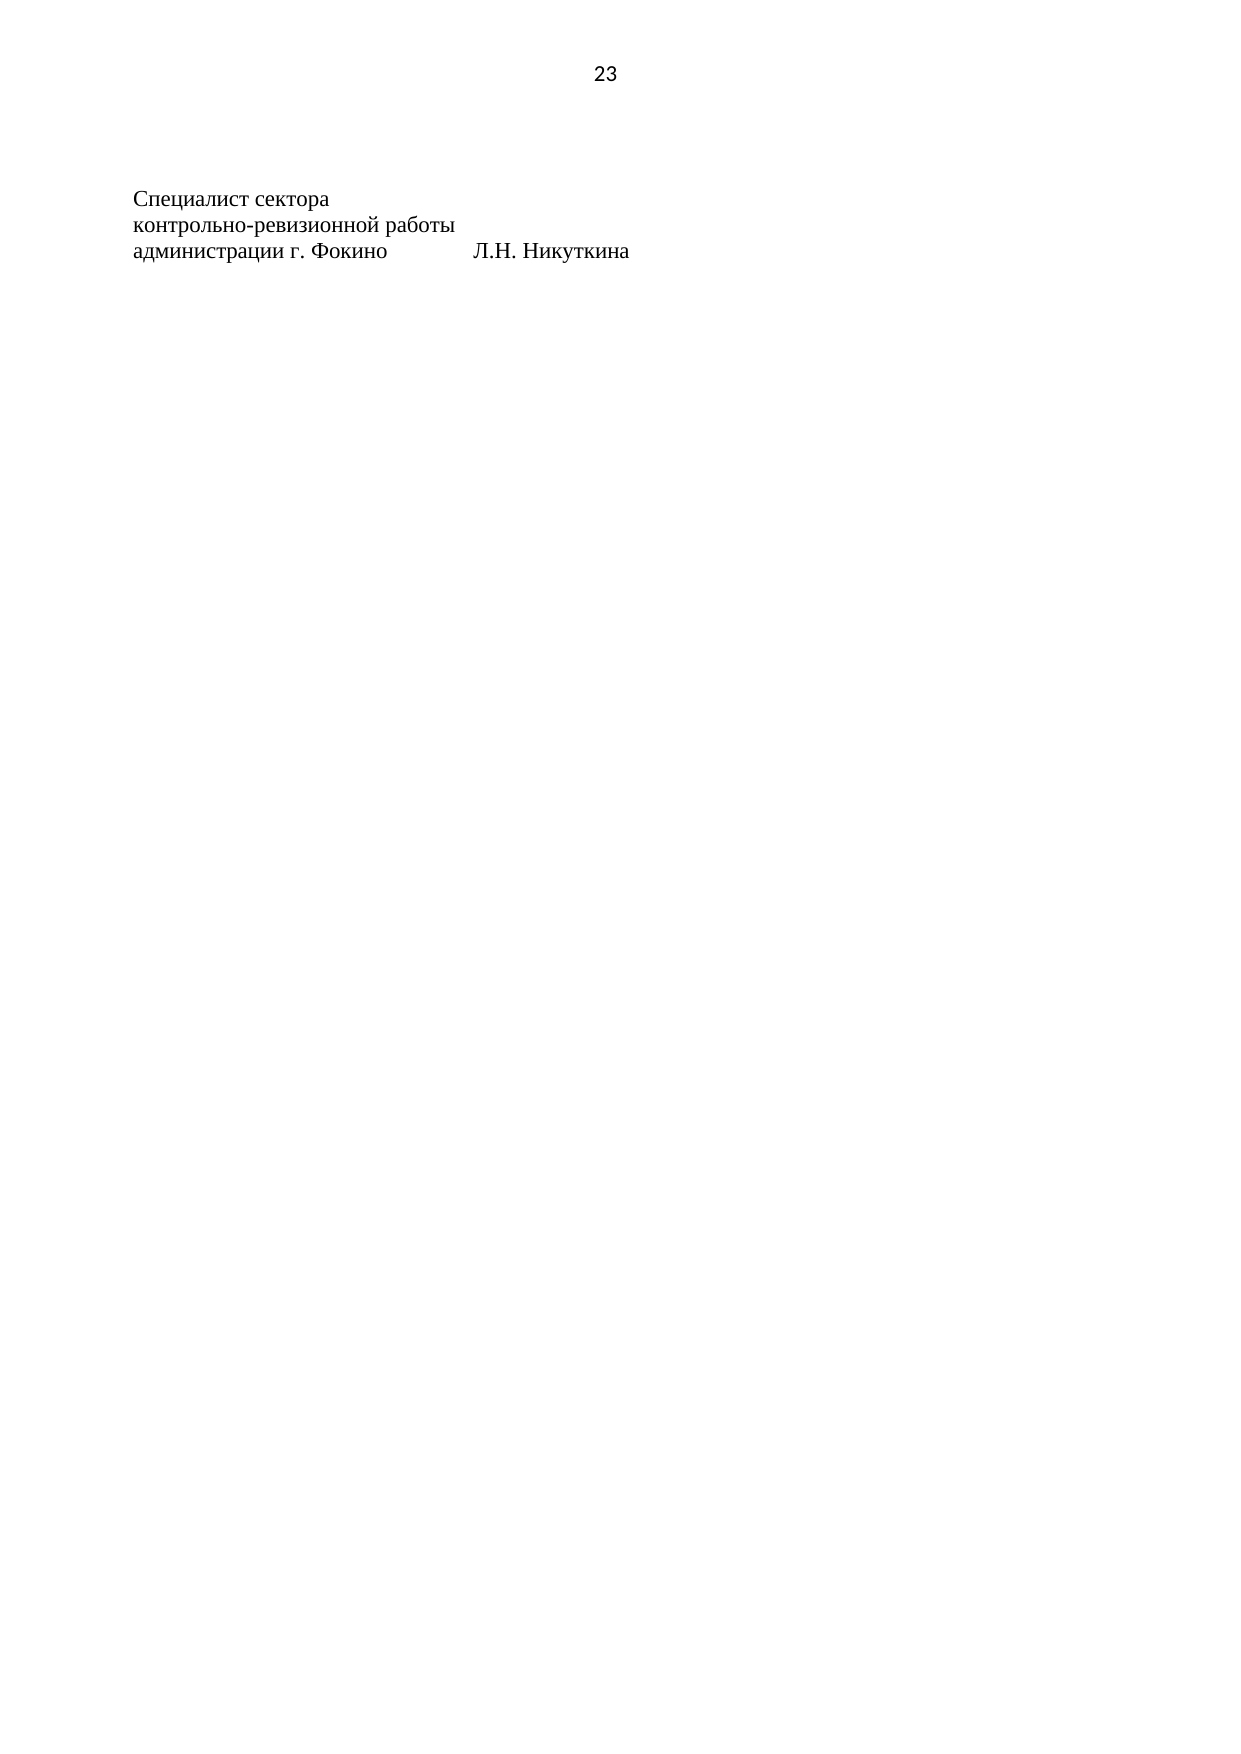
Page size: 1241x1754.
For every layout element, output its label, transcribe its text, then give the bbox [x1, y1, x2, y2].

text Специалист сектора [133, 185, 1152, 211]
text контрольно-ревизионной работы [133, 211, 1152, 237]
text администрации г. Фокино Л.Н. Никуткина [133, 237, 1152, 264]
